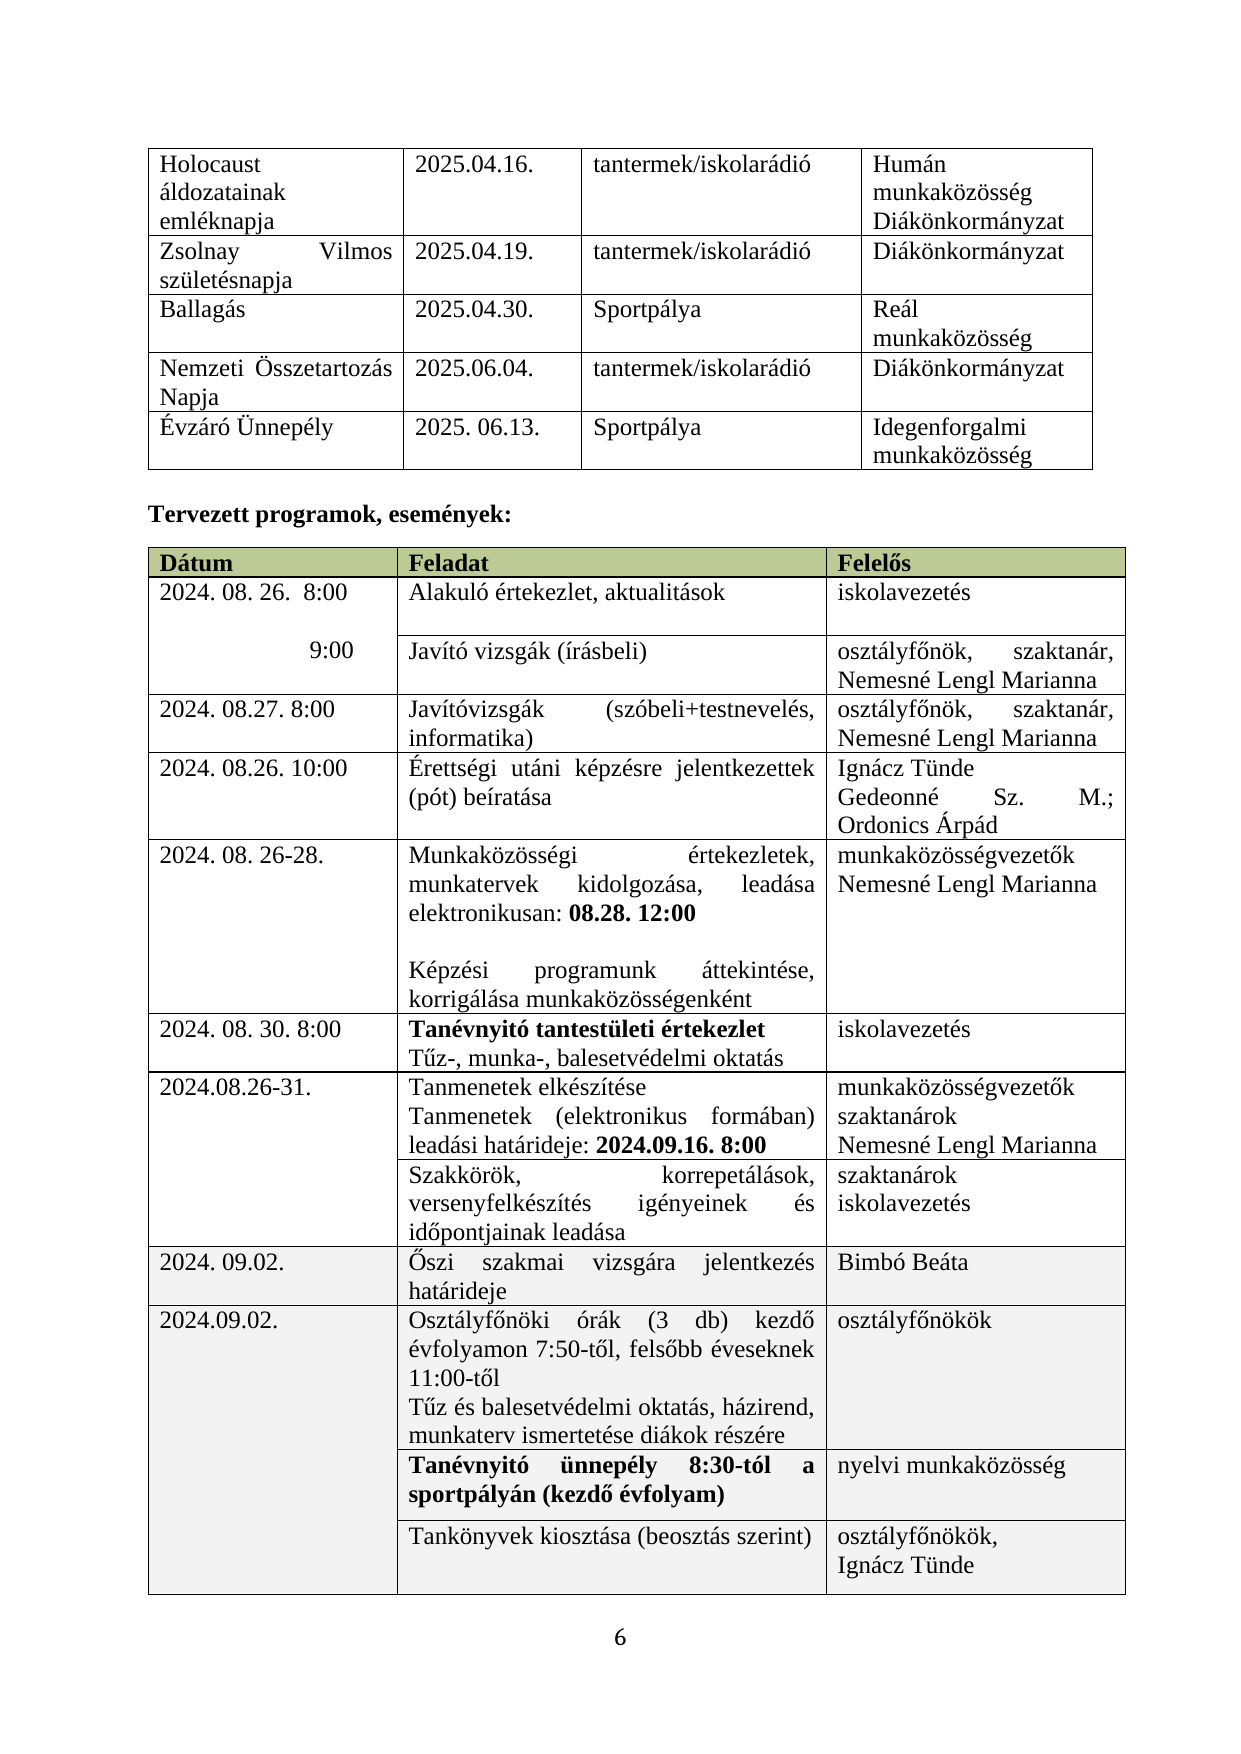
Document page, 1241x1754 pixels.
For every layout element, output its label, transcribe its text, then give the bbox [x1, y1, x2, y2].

table_cell Ignácz Tünde Gedeonné Sz. M.; Ordonics Árpád [827, 753, 1125, 839]
table_cell Őszi szakmai vizsgára jelentkezés határideje [398, 1247, 826, 1304]
table_cell munkaközösségvezetők szaktanárok Nemesné Lengl Marianna [827, 1073, 1125, 1159]
table_cell nyelvi munkaközösség [827, 1450, 1125, 1520]
table_cell 2024. 09.02. [149, 1247, 397, 1304]
table_cell Tanévnyitó tantestületi értekezlet Tűz-, munka-, balesetvédelmi oktatás [398, 1014, 826, 1071]
table_cell Zsolnay Vilmos születésnapja [149, 236, 403, 293]
table_cell Tankönyvek kiosztása (beosztás szerint) [398, 1521, 826, 1593]
table_cell munkaközösségvezetők Nemesné Lengl Marianna [827, 840, 1125, 1013]
table_cell Holocaust áldozatainak emléknapja [149, 149, 403, 235]
table_cell Diákönkormányzat [862, 353, 1092, 411]
table_cell 2025. 06.13. [404, 412, 581, 469]
table_cell 2025.06.04. [404, 353, 581, 411]
table_cell 2025.04.30. [404, 295, 581, 352]
table_cell Javítóvizsgák (szóbeli+testnevelés, informatika) [398, 695, 826, 752]
table_cell 2024. 08.26. 10:00 [149, 753, 397, 839]
table_cell Reál munkaközösség [862, 295, 1092, 352]
table_cell osztályfőnök, szaktanár, Nemesné Lengl Marianna [827, 636, 1125, 693]
table_cell Szakkörök, korrepetálások, versenyfelkészítés igényeinek és időpontjainak leadása [398, 1160, 826, 1246]
table_cell Sportpálya [582, 412, 861, 469]
text Tervezett programok, események: [148, 499, 1093, 528]
table_cell 2024. 08. 26. 8:00 9:00 [149, 578, 397, 693]
table_cell tantermek/iskolarádió [582, 236, 861, 293]
table_cell Nemzeti Összetartozás Napja [149, 353, 403, 411]
table_cell osztályfőnök, szaktanár, Nemesné Lengl Marianna [827, 695, 1125, 752]
table_cell 2024. 08. 26-28. [149, 840, 397, 1013]
table_cell Javító vizsgák (írásbeli) [398, 636, 826, 693]
table_cell 2025.04.19. [404, 236, 581, 293]
table_cell Tanévnyitó ünnepély 8:30-tól a sportpályán (kezdő évfolyam) [398, 1450, 826, 1520]
table_cell Humán munkaközösség Diákönkormányzat [862, 149, 1092, 235]
table_cell tantermek/iskolarádió [582, 149, 861, 235]
table_cell Sportpálya [582, 295, 861, 352]
table_cell iskolavezetés [827, 578, 1125, 635]
table_header Feladat [398, 548, 826, 576]
table_cell 2024. 08.27. 8:00 [149, 695, 397, 752]
table_cell osztályfőnökök, Ignácz Tünde [827, 1521, 1125, 1593]
table_cell Alakuló értekezlet, aktualitások [398, 578, 826, 635]
table_cell 2024.08.26-31. [149, 1073, 397, 1246]
table_cell 2024. 08. 30. 8:00 [149, 1014, 397, 1071]
table_cell Osztályfőnöki órák (3 db) kezdő évfolyamon 7:50-től, felsőbb éveseknek 11:00-től Tűz és balesetvédelmi oktatás, házirend, munkaterv ismertetése diákok részére [398, 1306, 826, 1449]
table_cell osztályfőnökök [827, 1306, 1125, 1449]
table_header Felelős [827, 548, 1125, 576]
table_cell iskolavezetés [827, 1014, 1125, 1071]
table_cell szaktanárok iskolavezetés [827, 1160, 1125, 1246]
table_header Dátum [149, 548, 397, 576]
table_cell Diákönkormányzat [862, 236, 1092, 293]
table_cell Évzáró Ünnepély [149, 412, 403, 469]
table_cell Ballagás [149, 295, 403, 352]
table_cell tantermek/iskolarádió [582, 353, 861, 411]
table_cell Munkaközösségi értekezletek, munkatervek kidolgozása, leadása elektronikusan: 08.28. 12:00 Képzési programunk áttekintése, korrigálása munkaközösségenként [398, 840, 826, 1013]
table_cell Tanmenetek elkészítése Tanmenetek (elektronikus formában) leadási határideje: 2024.09.16. 8:00 [398, 1073, 826, 1159]
table_cell 2025.04.16. [404, 149, 581, 235]
table_cell Idegenforgalmi munkaközösség [862, 412, 1092, 469]
table_cell Bimbó Beáta [827, 1247, 1125, 1304]
table_cell 2024.09.02. [149, 1306, 397, 1593]
table_cell Érettségi utáni képzésre jelentkezettek (pót) beíratása [398, 753, 826, 839]
